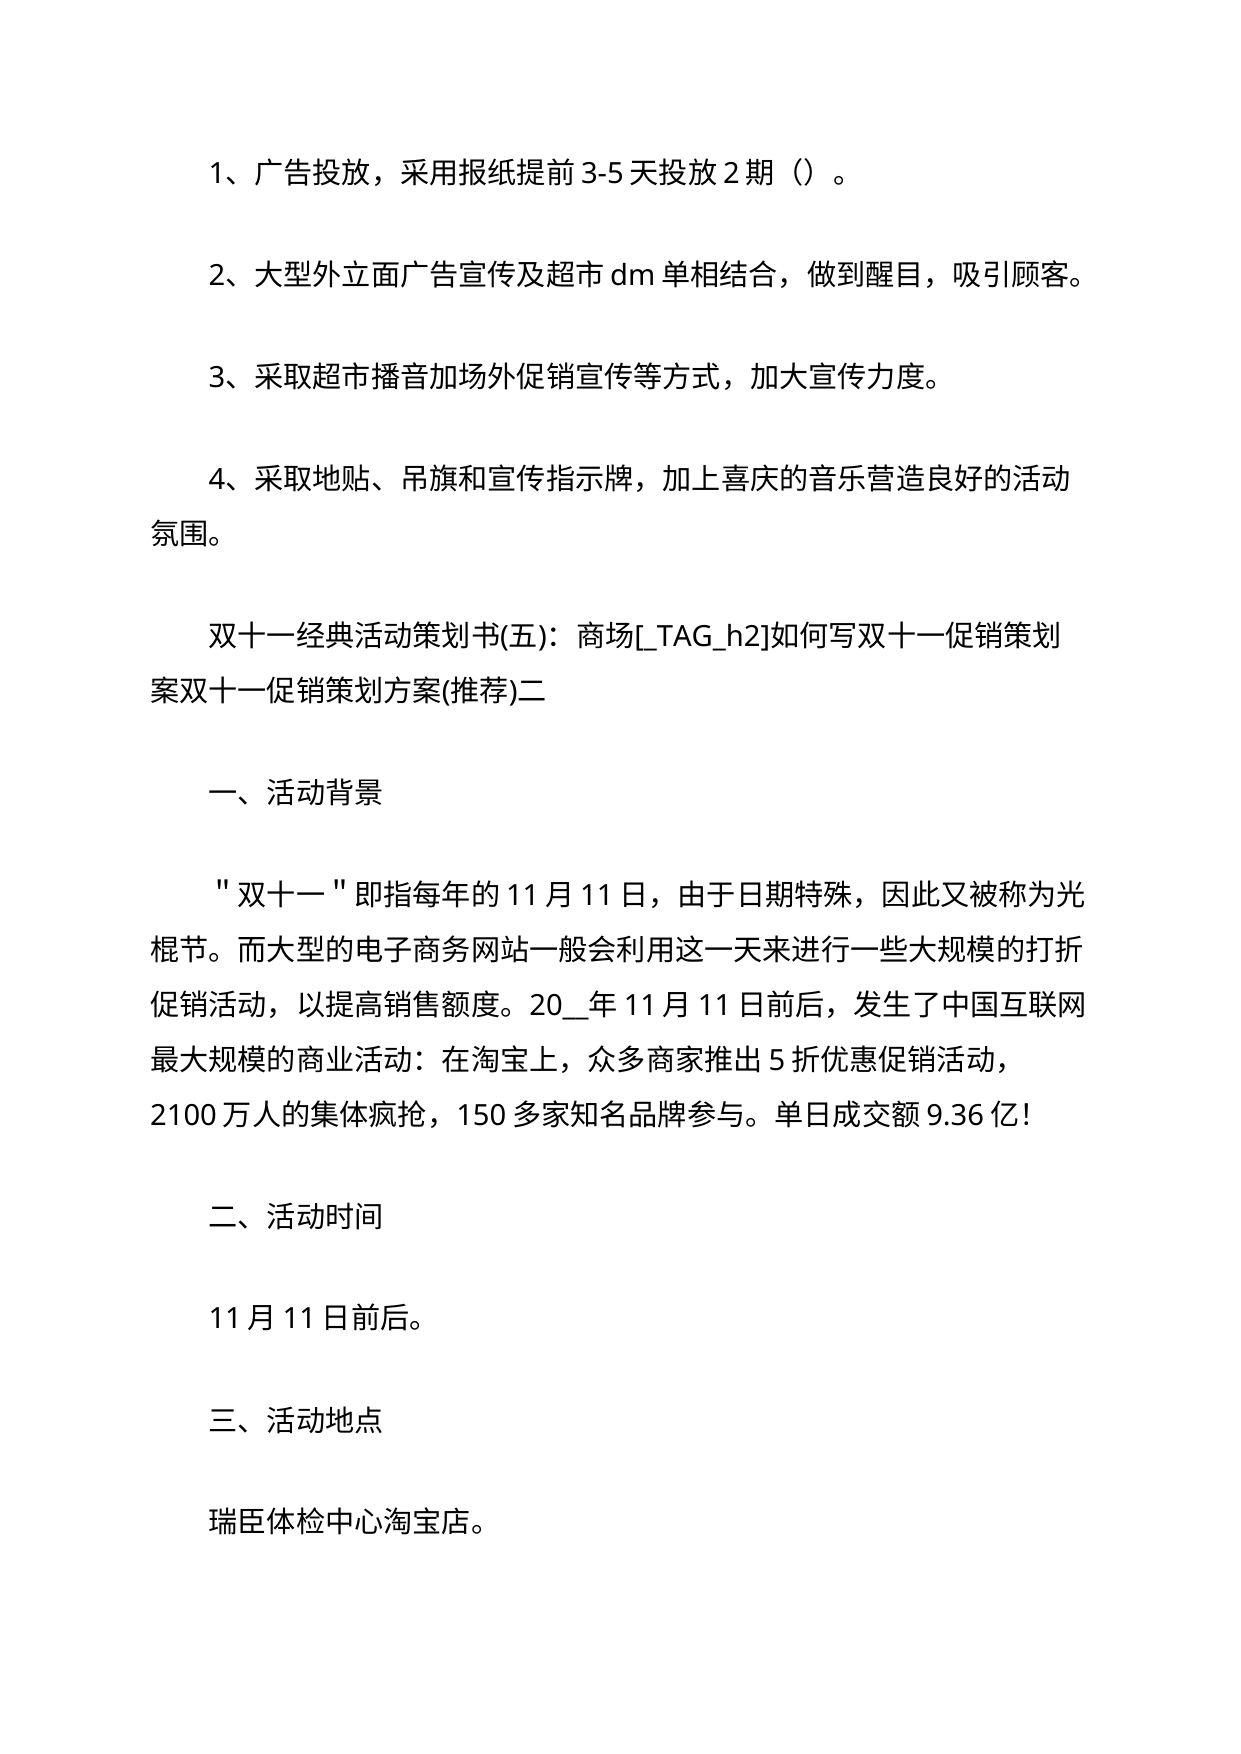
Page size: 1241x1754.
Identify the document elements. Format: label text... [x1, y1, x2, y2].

text 瑞臣体检中心淘宝店。 [150, 1499, 1090, 1541]
text 3、采取超市播音加场外促销宣传等方式，加大宣传力度。 [150, 354, 1090, 396]
text 二、活动时间 [150, 1193, 1090, 1236]
text 一、活动背景 [150, 770, 1090, 812]
text 1、广告投放，采用报纸提前3-5天投放2期（）。 [150, 150, 1090, 192]
text ＂双十一＂即指每年的11月11日，由于日期特殊，因此又被称为光棍节。而大型的电子商务网站一般会利用这一天来进行一些大规模的打折促销活动，以提高销售额度。20__年11月11日前后，发生了中国互联网最大规模的商业活动：在淘宝上，众多商家推出5折优惠促销活动，2100万人的集体疯抢，150多家知名品牌参与。单日成交额9.36亿！ [150, 871, 1090, 1134]
text 双十一经典活动策划书(五)：商场[_TAG_h2]如何写双十一促销策划案双十一促销策划方案(推荐)二 [150, 613, 1090, 710]
text 三、活动地点 [150, 1397, 1090, 1439]
text 2、大型外立面广告宣传及超市dm单相结合，做到醒目，吸引顾客。 [150, 252, 1090, 294]
text 11月11日前后。 [150, 1295, 1090, 1337]
text 4、采取地贴、吊旗和宣传指示牌，加上喜庆的音乐营造良好的活动氛围。 [150, 456, 1090, 553]
